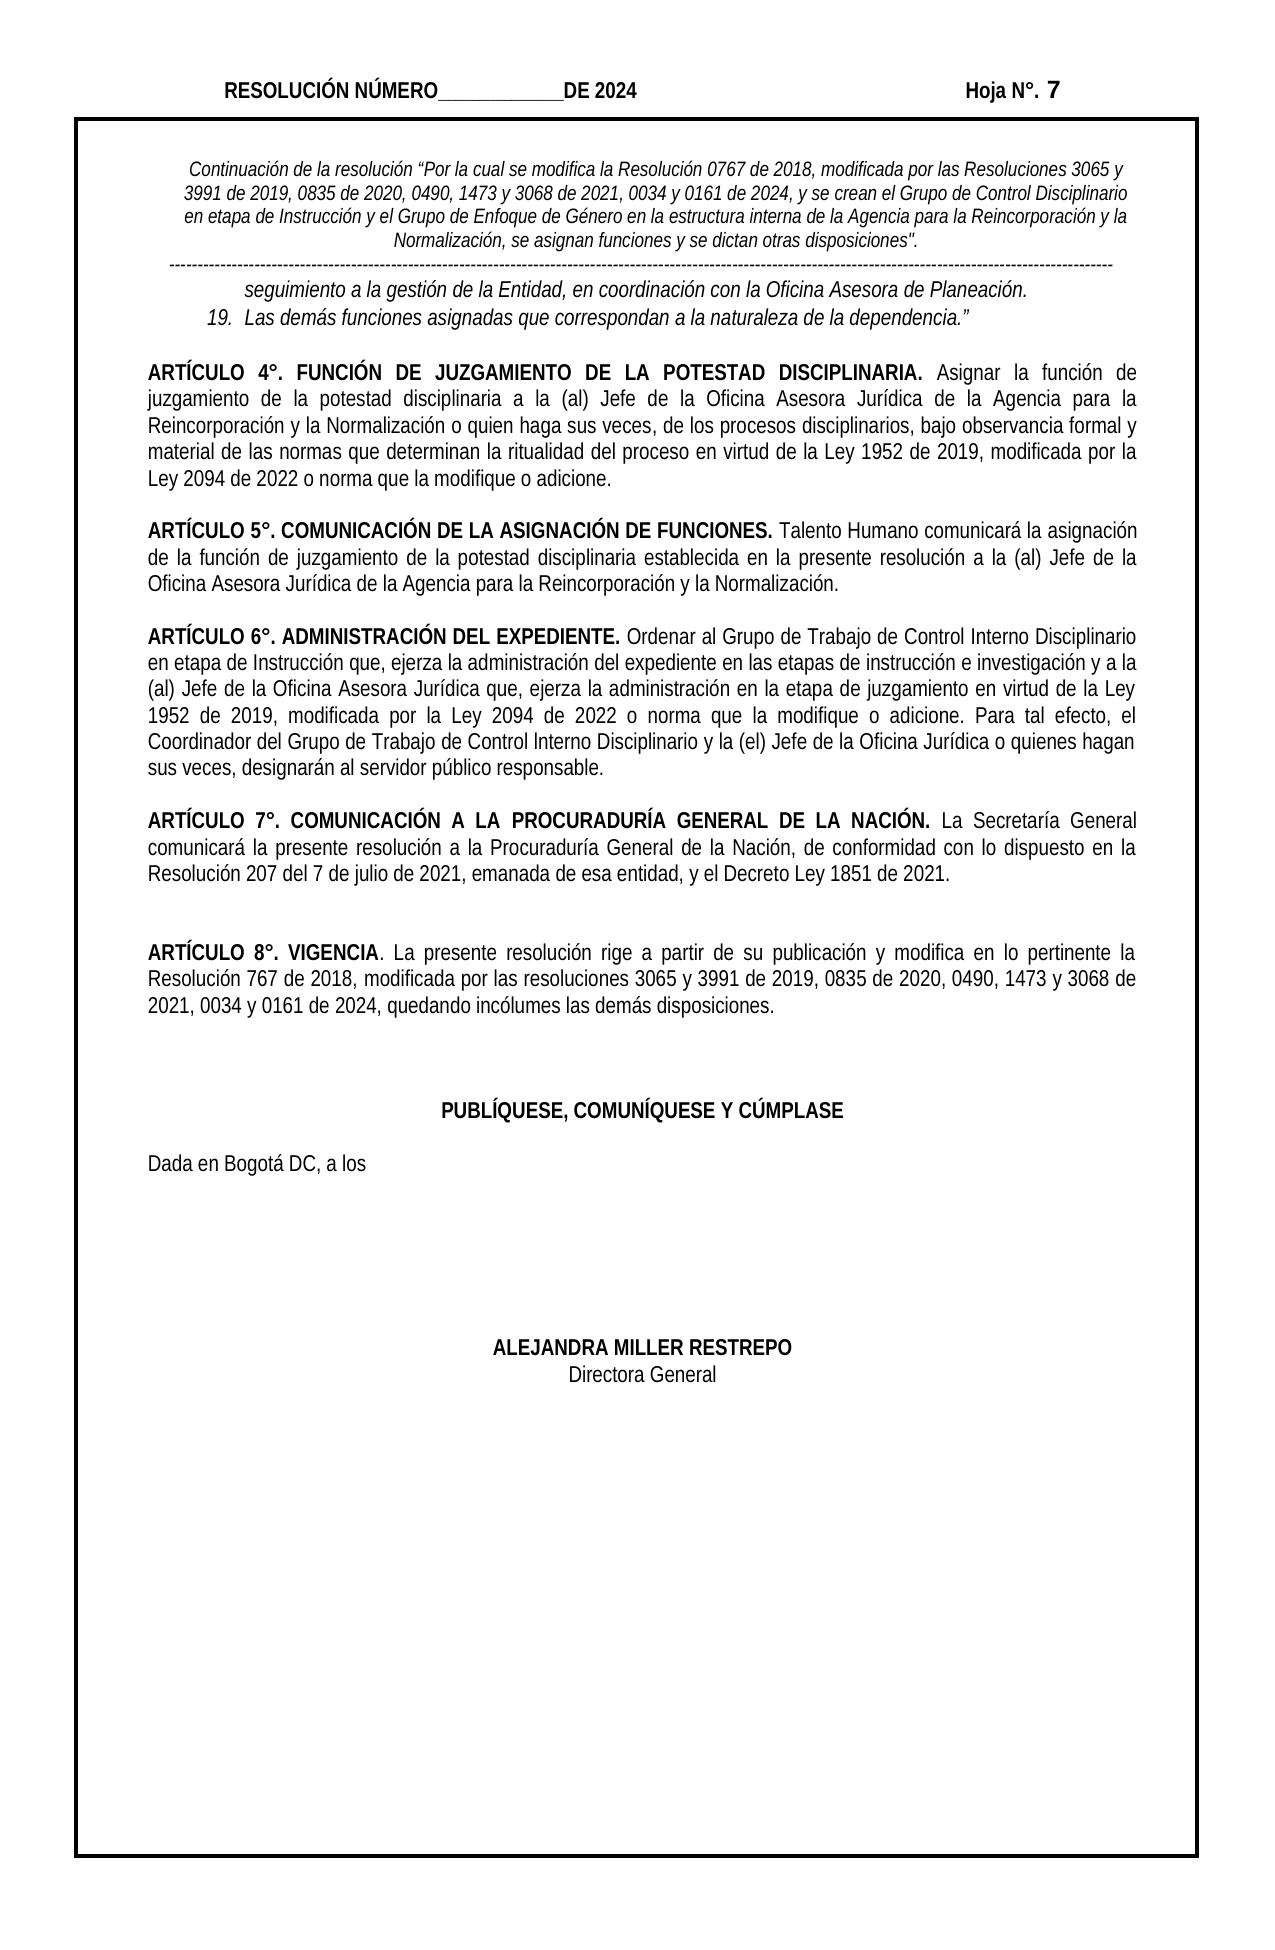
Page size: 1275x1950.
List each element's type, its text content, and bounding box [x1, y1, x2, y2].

text ARTÍCULO 5°. COMUNICACIÓN DE LA ASIGNACIÓN DE FUNCIONES. Talento Humano comunicará la asignación de la función de juzgamiento de la potestad disciplinaria establecida en la presente resolución a la (al) Jefe de la Oficina Asesora Jurídica de la Agencia para la Reincorporación y la Normalización. [148, 517, 1137, 596]
list Las demás funciones asignadas que correspondan a la naturaleza de la dependencia.” [207, 304, 1147, 330]
text Dada en Bogotá DC, a los [148, 1150, 1137, 1176]
text ARTÍCULO 4°. FUNCIÓN DE JUZGAMIENTO DE LA POTESTAD DISCIPLINARIA. Asignar la función de juzgamiento de la potestad disciplinaria a la (al) Jefe de la Oficina Asesora Jurídica de la Agencia para la Reincorporación y la Normalización o quien haga sus veces, de los procesos disciplinarios, bajo observancia formal y material de las normas que determinan la ritualidad del proceso en virtud de la Ley 1952 de 2019, modificada por la Ley 2094 de 2022 o norma que la modifique o adicione. [148, 359, 1137, 491]
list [207, 276, 1147, 303]
text Directora General [148, 1361, 1137, 1387]
text ARTÍCULO 7°. COMUNICACIÓN A LA PROCURADURÍA GENERAL DE LA NACIÓN. La Secretaría General comunicará la presente resolución a la Procuraduría General de la Nación, de conformidad con lo dispuesto en la Resolución 207 del 7 de julio de 2021, emanada de esa entidad, y el Decreto Ley 1851 de 2021. [148, 807, 1137, 886]
text PUBLÍQUESE, COMUNÍQUESE Y CÚMPLASE [148, 1097, 1137, 1123]
text ALEJANDRA MILLER RESTREPO [148, 1334, 1137, 1361]
text ARTÍCULO 6°. ADMINISTRACIÓN DEL EXPEDIENTE. Ordenar al Grupo de Trabajo de Control Interno Disciplinario en etapa de Instrucción que, ejerza la administración del expediente en las etapas de instrucción e investigación y a la (al) Jefe de la Oficina Asesora Jurídica que, ejerza la administración en la etapa de juzgamiento en virtud de la Ley 1952 de 2019, modificada por la Ley 2094 de 2022 o norma que la modifique o adicione. Para tal efecto, el Coordinador del Grupo de Trabajo de Control lnterno Disciplinario y la (el) Jefe de la Oficina Jurídica o quienes hagan sus veces, designarán al servidor público responsable. [148, 623, 1137, 781]
text ARTÍCULO 8°. VIGENCIA. La presente resolución rige a partir de su publicación y modifica en lo pertinente la Resolución 767 de 2018, modificada por las resoluciones 3065 y 3991 de 2019, 0835 de 2020, 0490, 1473 y 3068 de 2021, 0034 y 0161 de 2024, quedando incólumes las demás disposiciones. [148, 939, 1137, 1018]
